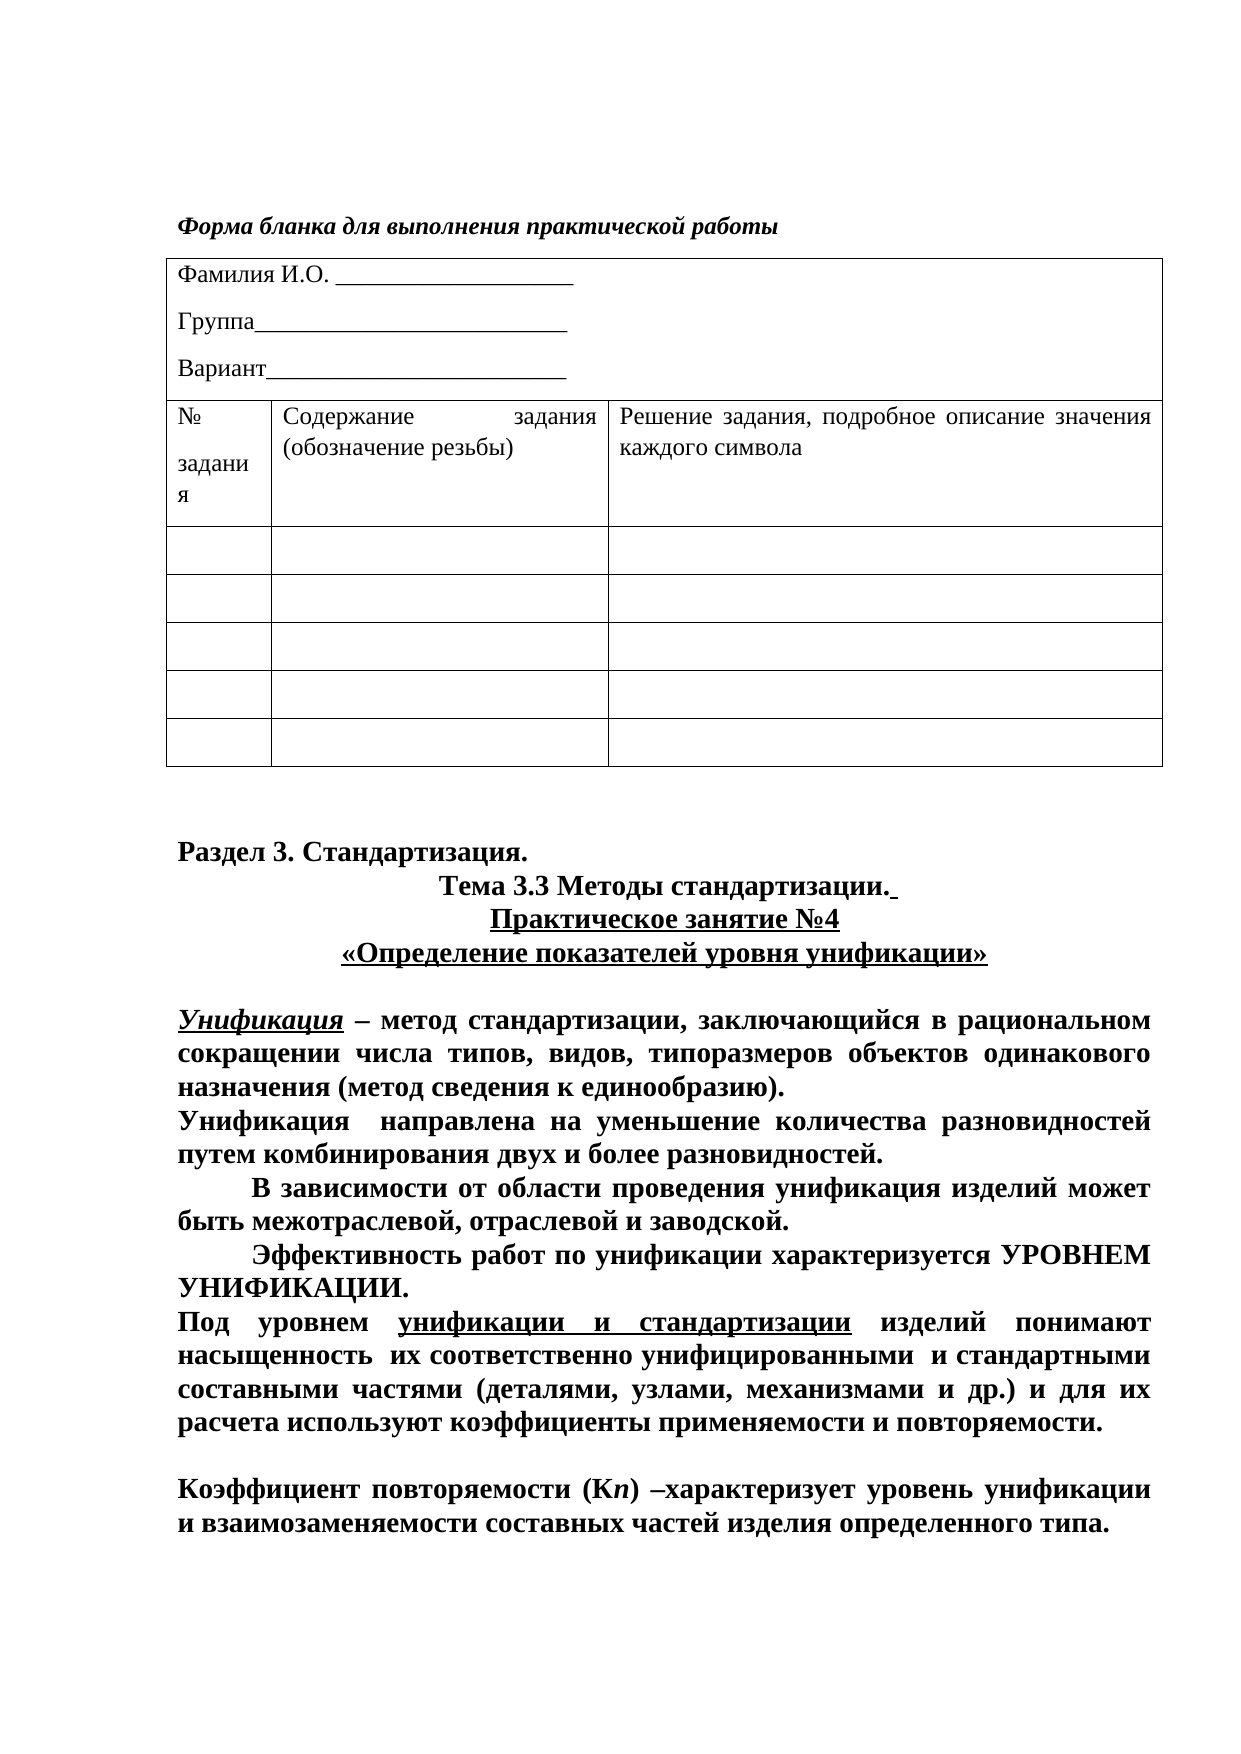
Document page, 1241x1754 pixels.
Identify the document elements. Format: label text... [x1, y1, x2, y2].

text Коэффициент повторяемости (Кп) –характеризует уровень унификации и взаимозаменяемости составных частей изделия определенного типа. [177, 1472, 1152, 1539]
table_cell [609, 719, 1162, 766]
table_cell [167, 527, 271, 574]
text Под уровнем унификации и стандартизации изделий понимают насыщенность их соответственно унифицированными и стандартными составными частями (деталями, узлами, механизмами и др.) и для их расчета используют коэффициенты применяемости и повторяемости. [177, 1304, 1152, 1438]
table_cell [609, 623, 1162, 670]
table_cell [167, 575, 271, 622]
text Тема 3.3 Методы стандартизации. [177, 868, 1152, 901]
table_cell № задания [167, 401, 271, 526]
text Унификация направлена на уменьшение количества разновидностей путем комбинирования двух и более разновидностей. [177, 1103, 1152, 1170]
text «Определение показателей уровня унификации» [177, 935, 1152, 968]
table_cell [609, 575, 1162, 622]
table_header Фамилия И.О. ___________________ Группа_________________________ Вариант________________________ [167, 259, 1162, 400]
table_cell Решение задания, подробное описание значения каждого символа [609, 401, 1162, 526]
text Форма бланка для выполнения практической работы [177, 211, 1152, 239]
text Раздел 3. Стандартизация. [177, 834, 1152, 868]
table_cell [609, 671, 1162, 718]
text Унификация – метод стандартизации, заключающийся в рациональном сокращении числа типов, видов, типоразмеров объектов одинакового назначения (метод сведения к единообразию). [177, 1002, 1152, 1103]
table_cell Содержание задания (обозначение резьбы) [272, 401, 608, 526]
text Эффективность работ по унификации характеризуется УРОВНЕМ УНИФИКАЦИИ. [177, 1237, 1152, 1304]
table_cell [272, 527, 608, 574]
table_cell [609, 527, 1162, 574]
table_cell [167, 623, 271, 670]
table_cell [167, 671, 271, 718]
text Практическое занятие №4 [177, 901, 1152, 935]
table_cell [272, 575, 608, 622]
table_cell [272, 671, 608, 718]
text В зависимости от области проведения унификация изделий может быть межотраслевой, отраслевой и заводской. [177, 1170, 1152, 1237]
table_cell [272, 623, 608, 670]
table_cell [272, 719, 608, 766]
table_cell [167, 719, 271, 766]
